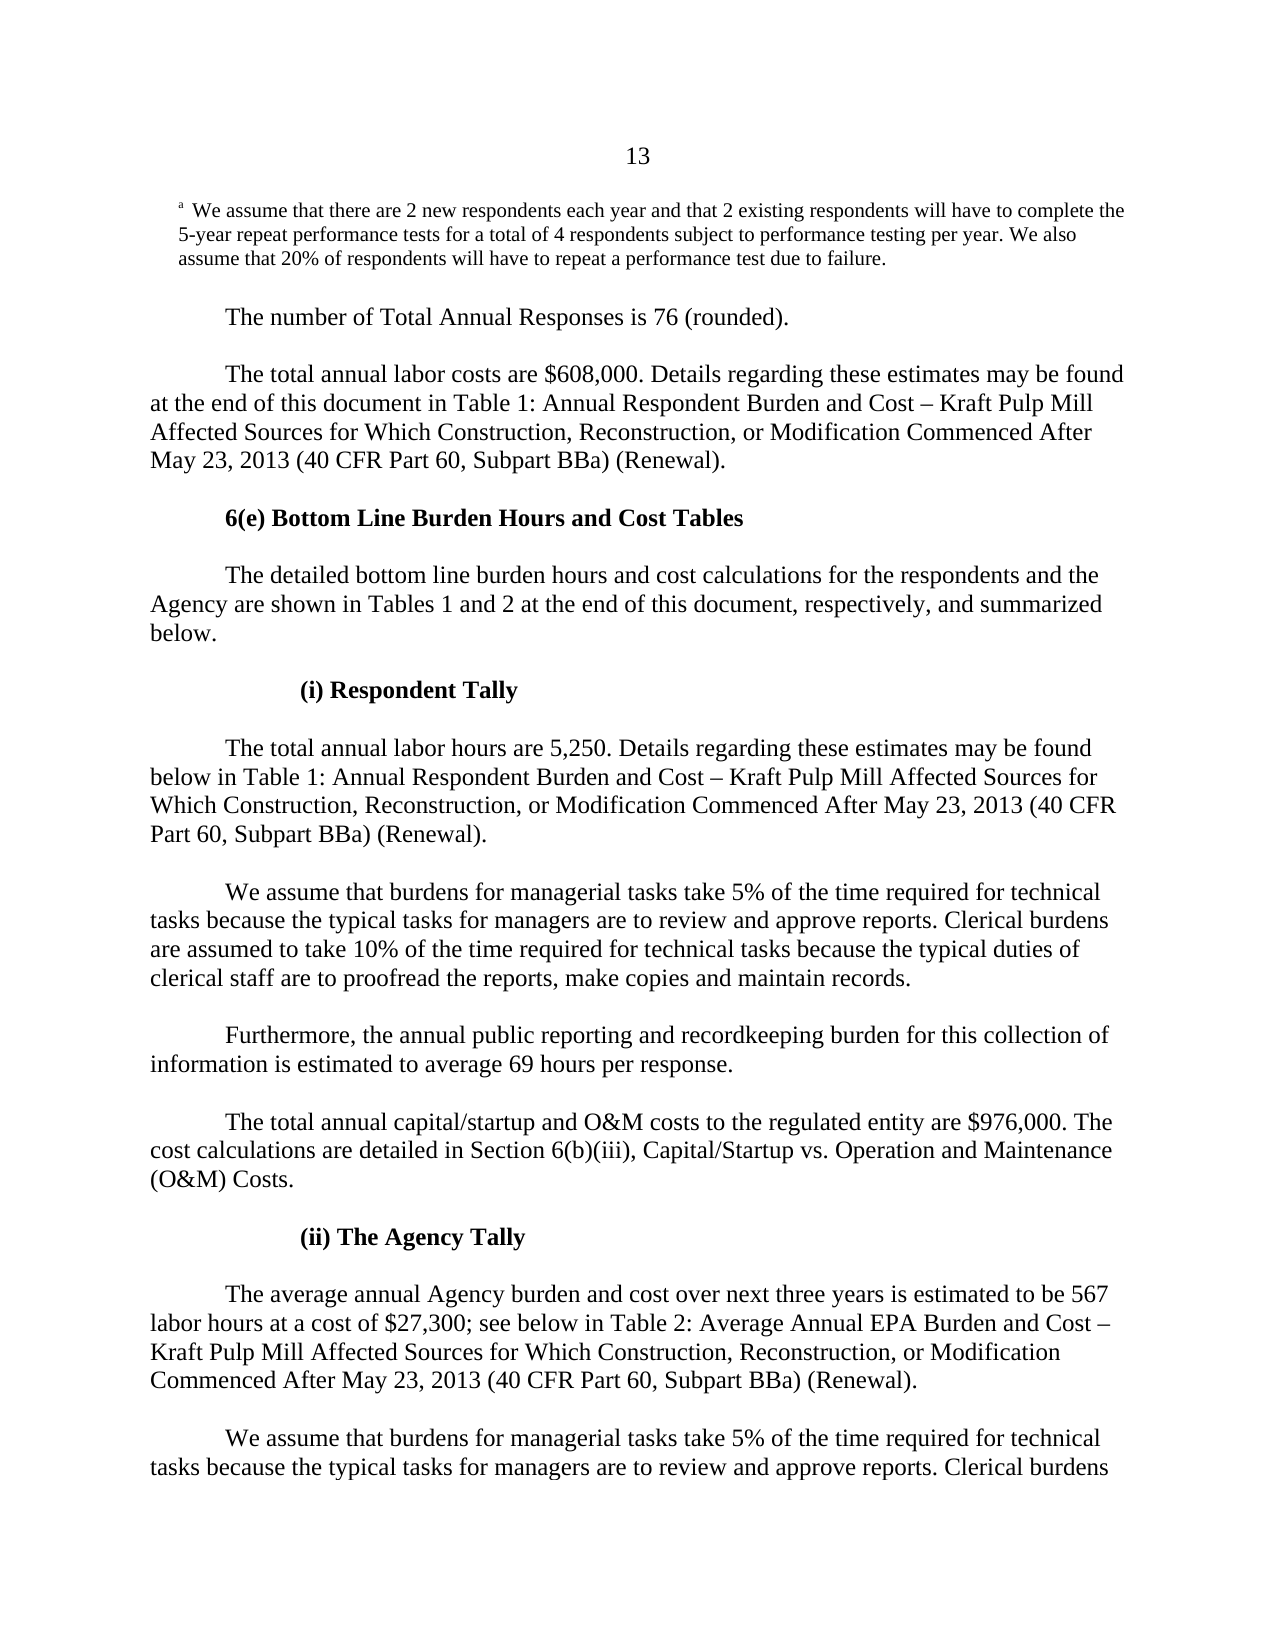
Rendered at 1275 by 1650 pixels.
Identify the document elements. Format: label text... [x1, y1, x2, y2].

text (ii) The Agency Tally [150, 1222, 1125, 1250]
text a We assume that there are 2 new respondents each year and that 2 existing respondents will have to complete the 5-year repeat performance tests for a total of 4 respondents subject to performance testing per year. We also assume that 20% of respondents will have to repeat a performance test due to failure. [178, 198, 1125, 270]
text The total annual capital/startup and O&M costs to the regulated entity are $976,000. The cost calculations are detailed in Section 6(b)(iii), Capital/Startup vs. Operation and Maintenance (O&M) Costs. [150, 1107, 1125, 1193]
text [150, 1421, 1125, 1480]
text The detailed bottom line burden hours and cost calculations for the respondents and the Agency are shown in Tables 1 and 2 at the end of this document, respectively, and summarized below. [150, 560, 1125, 647]
text The total annual labor costs are $608,000. Details regarding these estimates may be found at the end of this document in Table 1: Annual Respondent Burden and Cost – Kraft Pulp Mill Affected Sources for Which Construction, Reconstruction, or Modification Commenced After May 23, 2013 (40 CFR Part 60, Subpart BBa) (Renewal). [150, 359, 1125, 474]
text The number of Total Annual Responses is 76 (rounded). [150, 302, 1125, 330]
text The total annual labor hours are 5,250. Details regarding these estimates may be found below in Table 1: Annual Respondent Burden and Cost – Kraft Pulp Mill Affected Sources for Which Construction, Reconstruction, or Modification Commenced After May 23, 2013 (40 CFR Part 60, Subpart BBa) (Renewal). [150, 733, 1125, 848]
text Furthermore, the annual public reporting and recordkeeping burden for this collection of information is estimated to average 69 hours per response. [150, 1020, 1125, 1078]
text 6(e) Bottom Line Burden Hours and Cost Tables [150, 503, 1125, 532]
text The average annual Agency burden and cost over next three years is estimated to be 567 labor hours at a cost of $27,300; see below in Table 2: Average Annual EPA Burden and Cost – Kraft Pulp Mill Affected Sources for Which Construction, Reconstruction, or Modification Commenced After May 23, 2013 (40 CFR Part 60, Subpart BBa) (Renewal). [150, 1279, 1125, 1394]
text (i) Respondent Tally [150, 675, 1125, 704]
